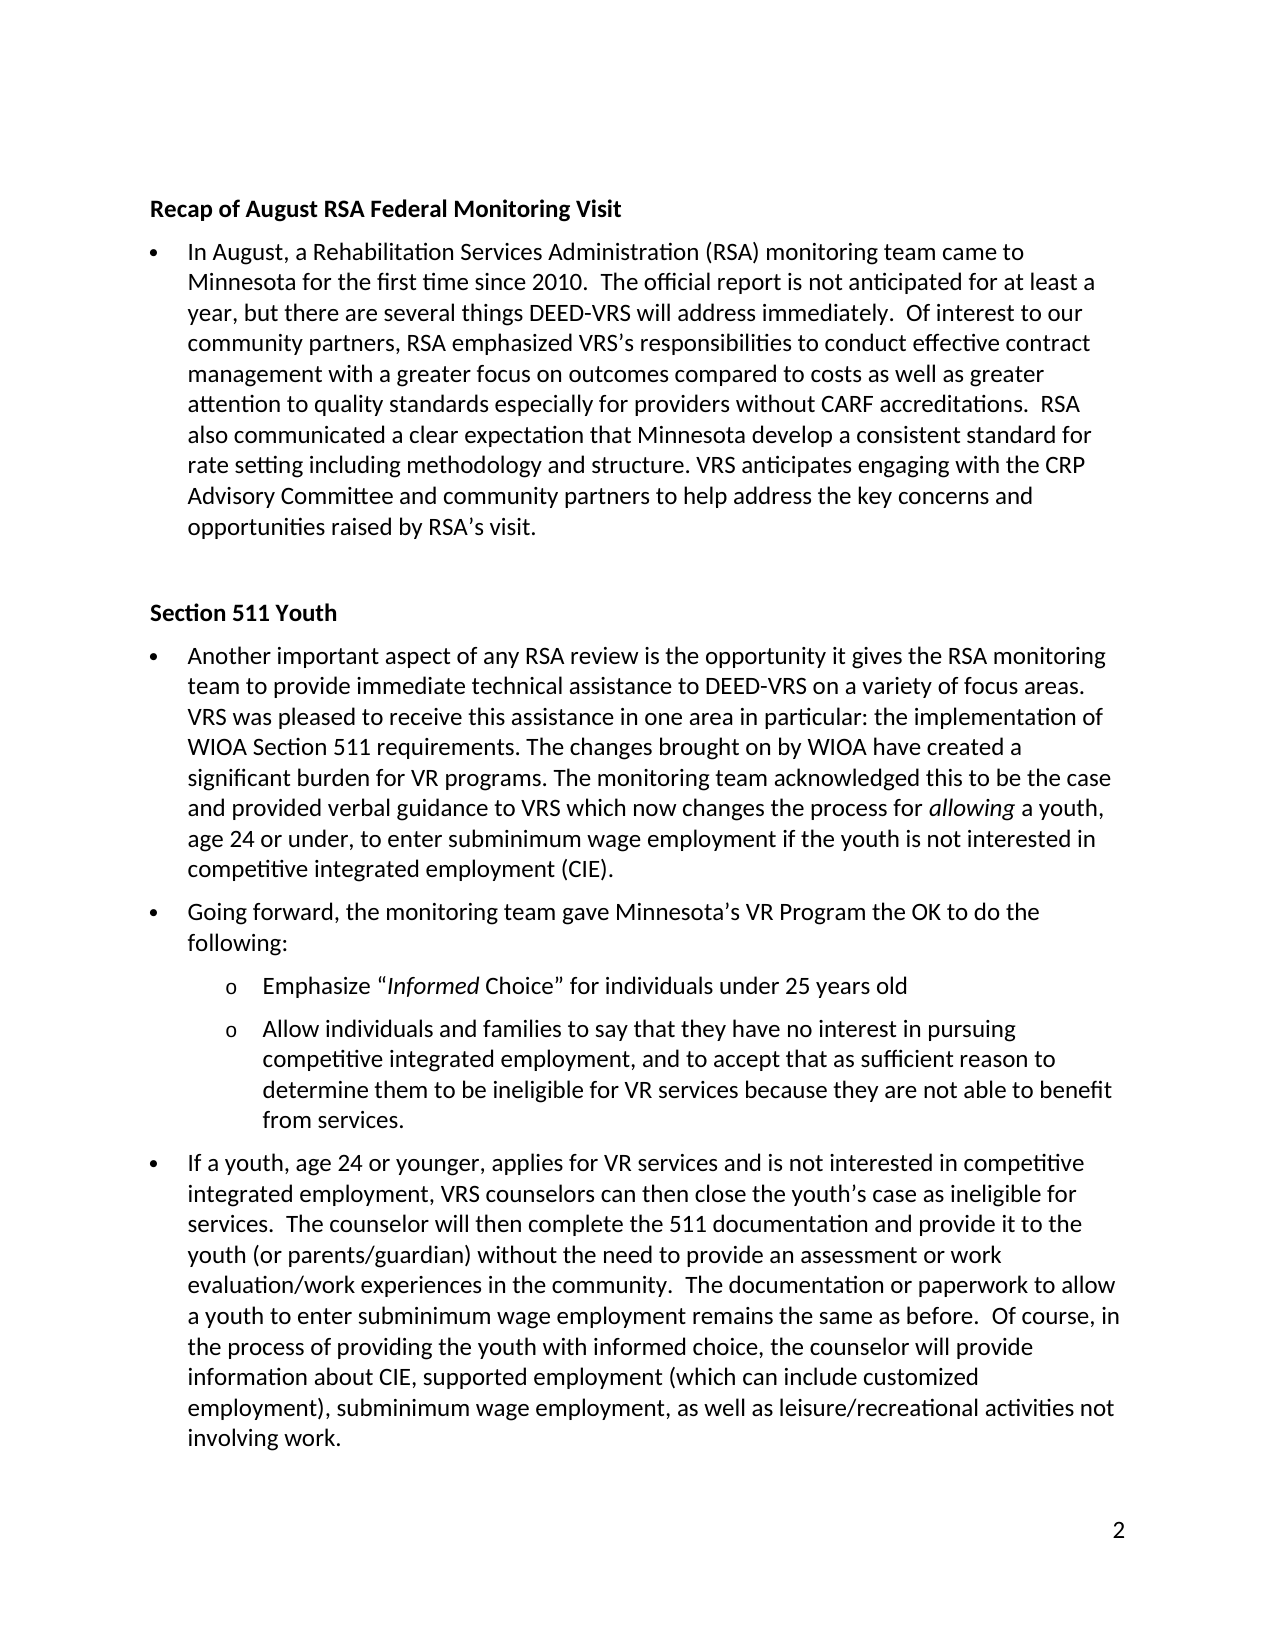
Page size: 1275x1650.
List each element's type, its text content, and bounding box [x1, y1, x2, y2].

list Allow individuals and families to say that they have no interest in pursuing competitive integrated employment, and to accept that as sufficient reason to determine them to be ineligible for VR services because they are not able to benefit from services. [225, 1013, 1125, 1135]
list If a youth, age 24 or younger, applies for VR services and is not interested in competitive integrated employment, VRS counselors can then close the youth’s case as ineligible for services. The counselor will then complete the 511 documentation and provide it to the youth (or parents/guardian) without the need to provide an assessment or work evaluation/work experiences in the community. The documentation or paperwork to allow a youth to enter subminimum wage employment remains the same as before. Of course, in the process of providing the youth with informed choice, the counselor will provide information about CIE, supported employment (which can include customized employment), subminimum wage employment, as well as leisure/recreational activities not involving work. [150, 1148, 1125, 1453]
list Going forward, the monitoring team gave Minnesota’s VR Program the OK to do the following: [150, 896, 1125, 957]
list Another important aspect of any RSA review is the opportunity it gives the RSA monitoring team to provide immediate technical assistance to DEED-VRS on a variety of focus areas. VRS was pleased to receive this assistance in one area in particular: the implementation of WIOA Section 511 requirements. The changes brought on by WIOA have created a significant burden for VR programs. The monitoring team acknowledged this to be the case and provided verbal guidance to VRS which now changes the process for allowing a youth, age 24 or under, to enter subminimum wage employment if the youth is not interested in competitive integrated employment (CIE). [150, 640, 1125, 884]
list In August, a Rehabilitation Services Administration (RSA) monitoring team came to Minnesota for the first time since 2010. The official report is not anticipated for at least a year, but there are several things DEED-VRS will address immediately. Of interest to our community partners, RSA emphasized VRS’s responsibilities to conduct effective contract management with a greater focus on outcomes compared to costs as well as greater attention to quality standards especially for providers without CARF accreditations. RSA also communicated a clear expectation that Minnesota develop a consistent standard for rate setting including methodology and structure. VRS anticipates engaging with the CRP Advisory Committee and community partners to help address the key concerns and opportunities raised by RSA’s visit. [150, 236, 1125, 541]
text Recap of August RSA Federal Monitoring Visit [150, 193, 1125, 223]
text Section 511 Youth [150, 597, 1125, 627]
list Emphasize “Informed Choice” for individuals under 25 years old [225, 970, 1125, 1001]
